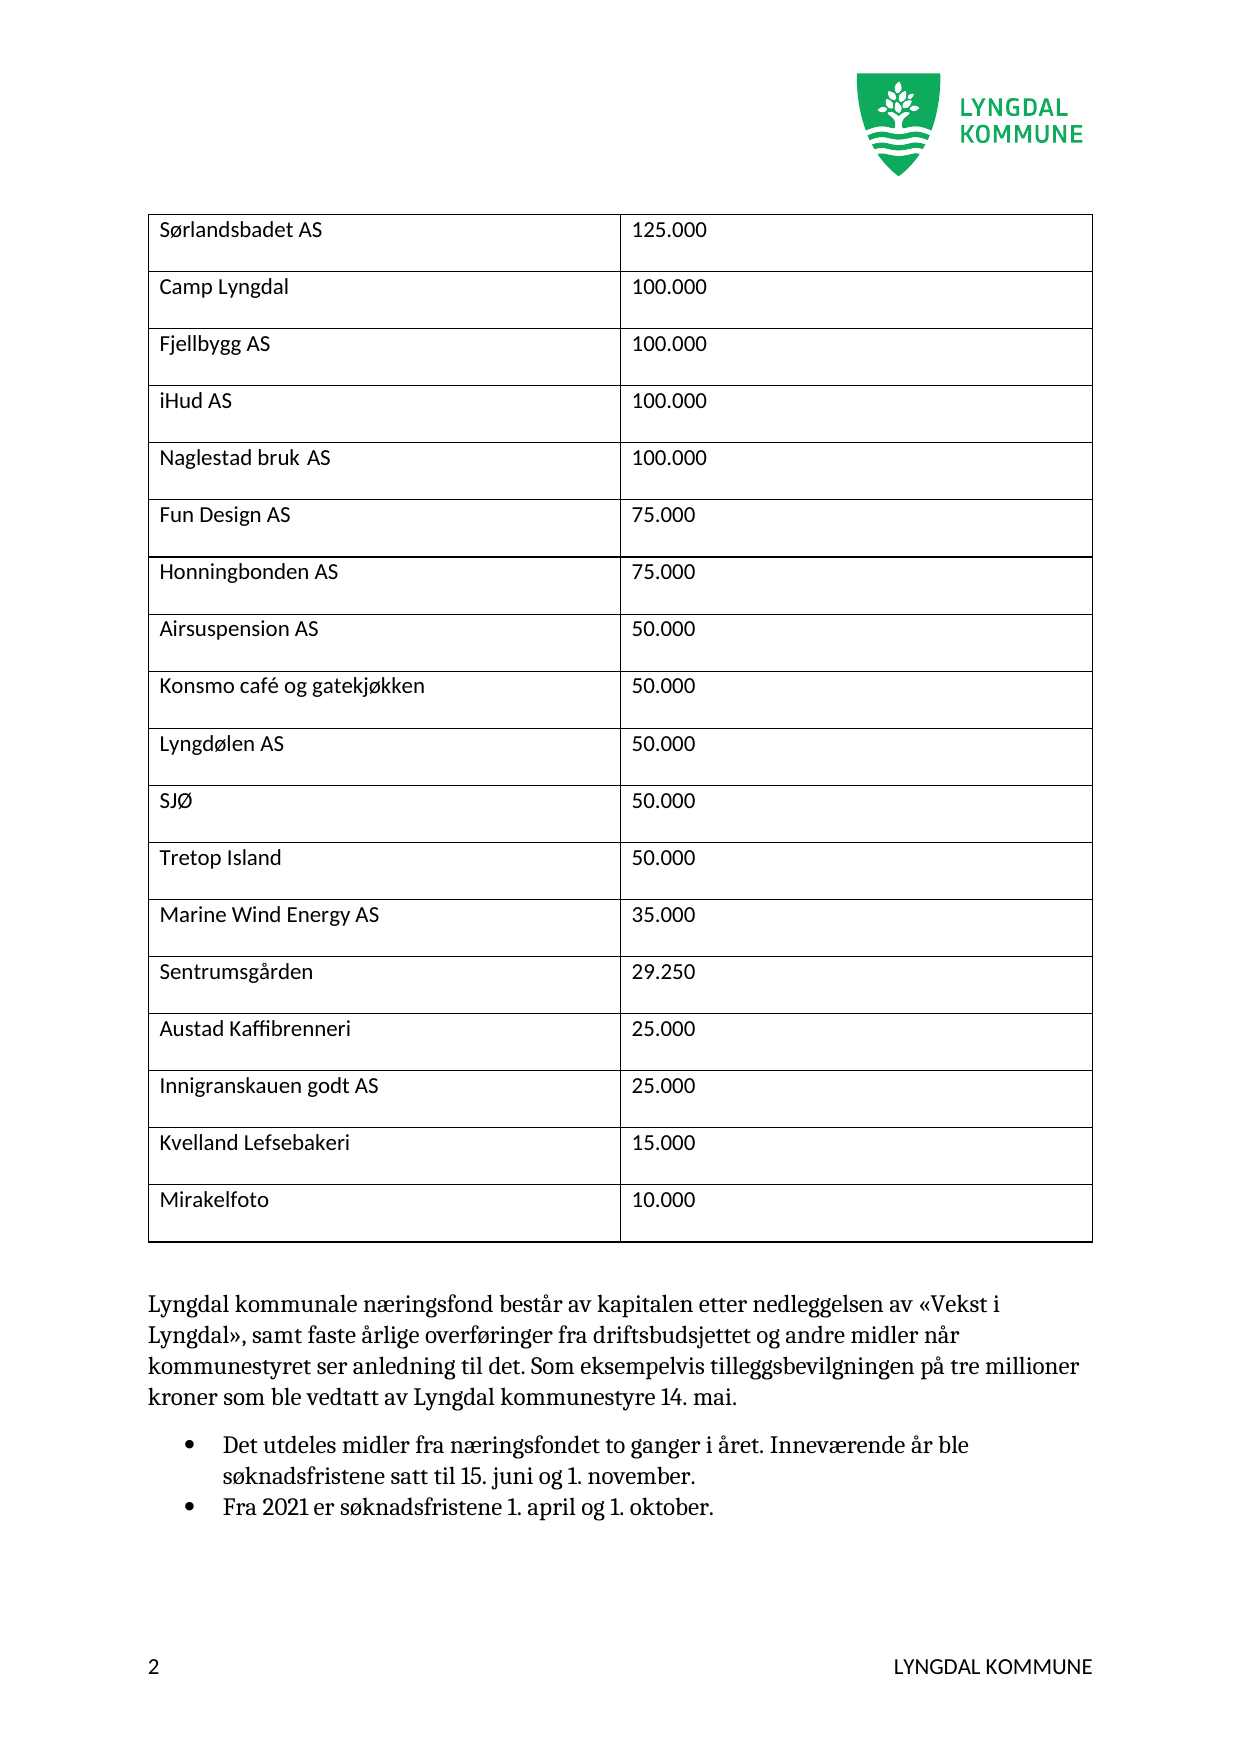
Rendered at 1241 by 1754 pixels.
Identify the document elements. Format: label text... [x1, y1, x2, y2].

table_cell 50.000 [621, 843, 1092, 899]
table_cell Mirakelfoto [149, 1185, 620, 1241]
table_cell 15.000 [621, 1128, 1092, 1184]
table_cell Marine Wind Energy AS [149, 900, 620, 956]
table_cell 50.000 [621, 729, 1092, 785]
table_cell iHud AS [149, 386, 620, 442]
table_cell 50.000 [621, 615, 1092, 671]
table_cell 100.000 [621, 272, 1092, 328]
table_cell SJØ [149, 786, 620, 842]
table_cell 25.000 [621, 1014, 1092, 1070]
table_cell Kvelland Lefsebakeri [149, 1128, 620, 1184]
table_cell 10.000 [621, 1185, 1092, 1241]
table_cell 25.000 [621, 1071, 1092, 1127]
table_cell Honningbonden AS [149, 558, 620, 613]
table_cell 100.000 [621, 386, 1092, 442]
table_cell Tretop Island [149, 843, 620, 899]
table_cell Naglestad bruk AS [149, 443, 620, 499]
table_cell Konsmo café og gatekjøkken [149, 672, 620, 728]
table_cell 29.250 [621, 957, 1092, 1013]
table_cell Airsuspension AS [149, 615, 620, 671]
table_cell 50.000 [621, 786, 1092, 842]
table_cell Austad Kaffibrenneri [149, 1014, 620, 1070]
list Fra 2021 er søknadsfristene 1. april og 1. oktober. [185, 1493, 1093, 1522]
table_cell Sentrumsgården [149, 957, 620, 1013]
table_cell 35.000 [621, 900, 1092, 956]
text Lyngdal kommunale næringsfond består av kapitalen etter nedleggelsen av «Vekst i Lyngdal», samt faste årlige overføringer fra driftsbudsjettet og andre midler når kommunestyret ser anledning til det. Som eksempelvis tilleggsbevilgningen på tre millioner kroner som ble vedtatt av Lyngdal kommunestyre 14. mai. [148, 1290, 1093, 1412]
table_cell Innigranskauen godt AS [149, 1071, 620, 1127]
list Det utdeles midler fra næringsfondet to ganger i året. Inneværende år ble søknadsfristene satt til 15. juni og 1. november. [185, 1431, 1093, 1491]
table_cell Lyngdølen AS [149, 729, 620, 785]
table_cell Fjellbygg AS [149, 329, 620, 385]
table_cell 75.000 [621, 558, 1092, 613]
table_cell 75.000 [621, 500, 1092, 556]
table_cell 50.000 [621, 672, 1092, 728]
table_cell 125.000 [621, 215, 1092, 271]
table_cell Fun Design AS [149, 500, 620, 556]
table_cell Camp Lyngdal [149, 272, 620, 328]
table_cell 100.000 [621, 329, 1092, 385]
table_cell 100.000 [621, 443, 1092, 499]
table_cell Sørlandsbadet AS [149, 215, 620, 271]
